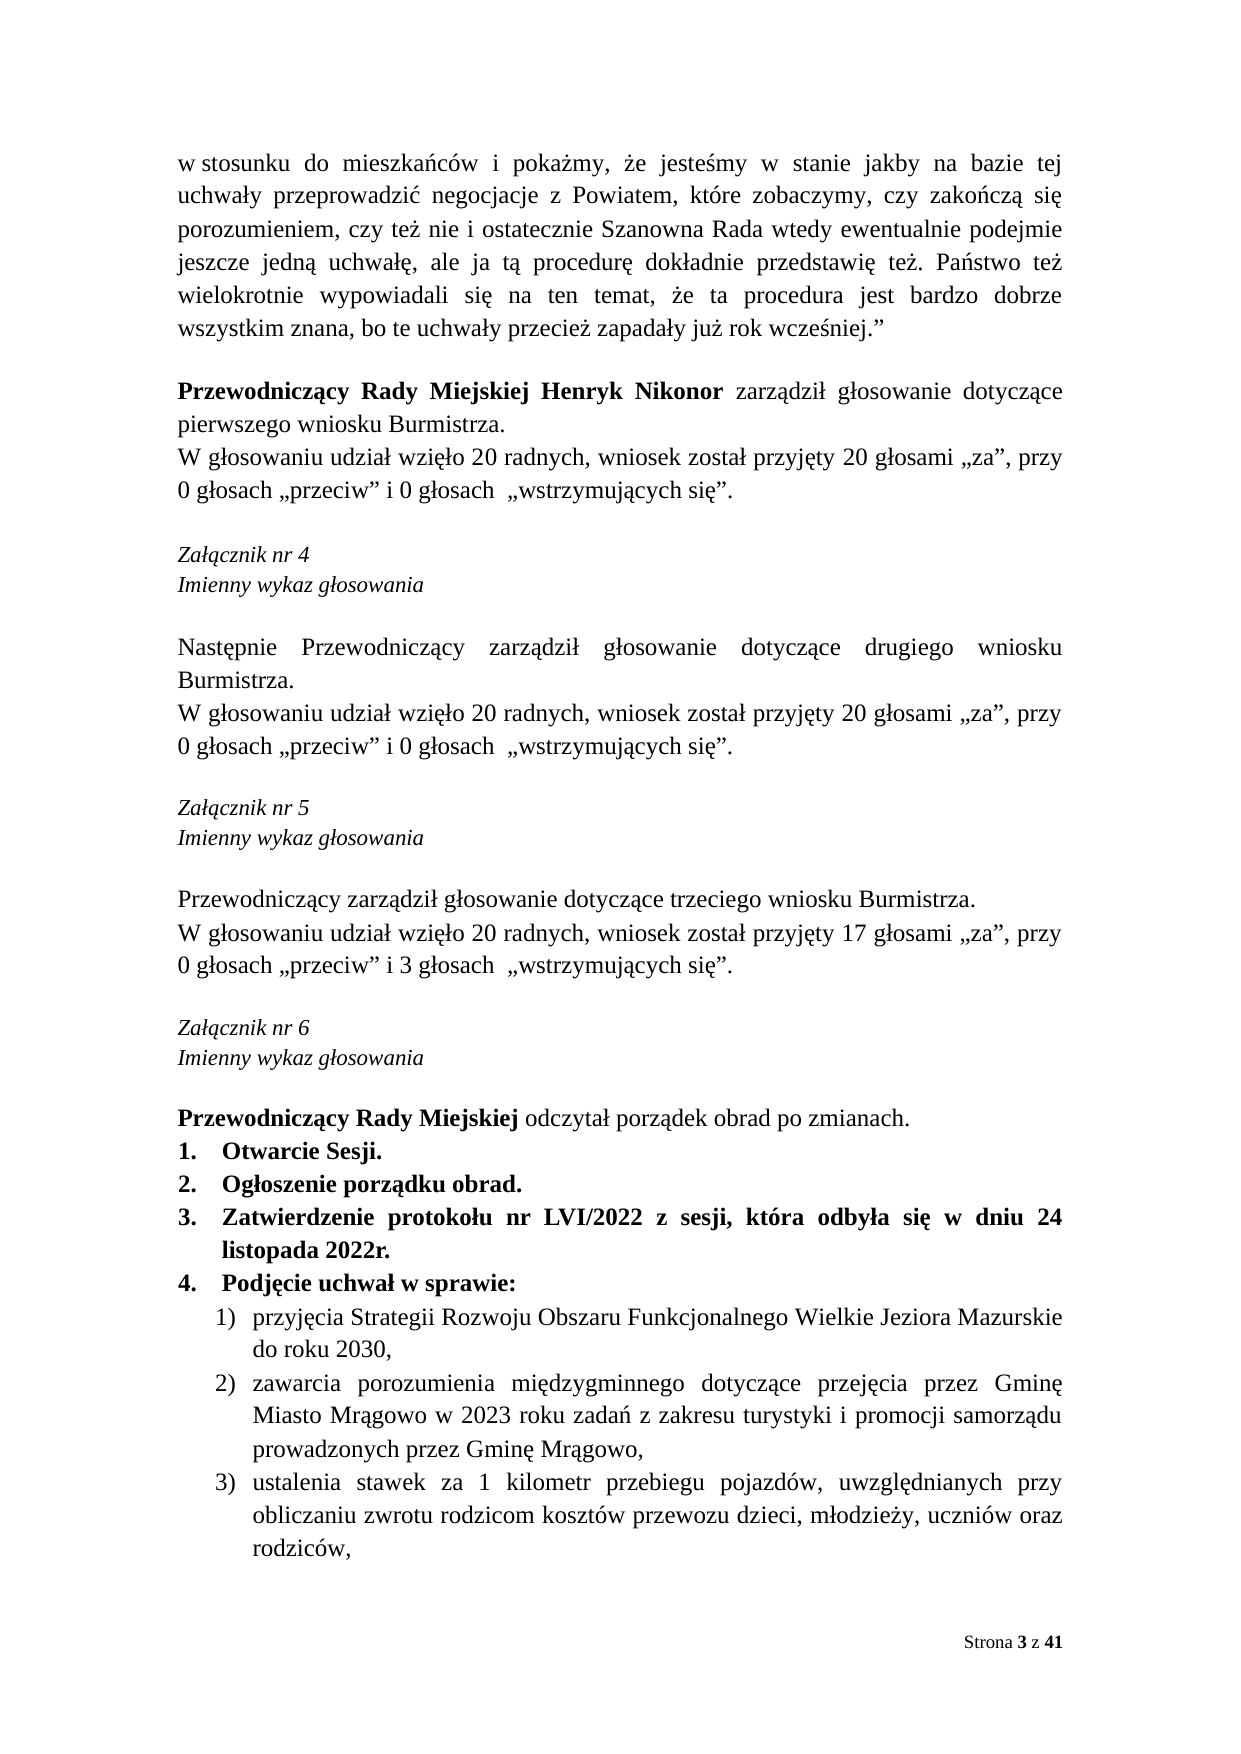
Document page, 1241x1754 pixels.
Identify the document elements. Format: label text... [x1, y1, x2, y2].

list Podjęcie uchwał w sprawie: [178, 1268, 1063, 1297]
text Przewodniczący zarządził głosowanie dotyczące trzeciego wniosku Burmistrza. [177, 884, 1063, 913]
text W głosowaniu udział wzięło 20 radnych, wniosek został przyjęty 20 głosami „za”, przy 0 głosach „przeciw” i 0 głosach „wstrzymujących się”. [177, 442, 1063, 504]
text Imienny wykaz głosowania [177, 571, 1063, 598]
list Otwarcie Sesji. [178, 1136, 1063, 1165]
text Załącznik nr 6 [177, 1014, 1063, 1040]
text Załącznik nr 5 [177, 794, 1063, 820]
list ustalenia stawek za 1 kilometr przebiegu pojazdów, uwzględnianych przy obliczaniu zwrotu rodzicom kosztów przewozu dzieci, młodzieży, uczniów oraz rodziców, [215, 1467, 1063, 1561]
text Imienny wykaz głosowania [177, 1044, 1063, 1070]
list Ogłoszenie porządku obrad. [178, 1169, 1063, 1198]
list zawarcia porozumienia międzygminnego dotyczące przejęcia przez Gminę Miasto Mrągowo w 2023 roku zadań z zakresu turystyki i promocji samorządu prowadzonych przez Gminę Mrągowo, [215, 1368, 1063, 1462]
subtitle Przewodniczący Rady Miejskiej odczytał porządek obrad po zmianach. [177, 1103, 1063, 1132]
text Następnie Przewodniczący zarządził głosowanie dotyczące drugiego wniosku Burmistrza. [177, 632, 1063, 693]
text W głosowaniu udział wzięło 20 radnych, wniosek został przyjęty 20 głosami „za”, przy 0 głosach „przeciw” i 0 głosach „wstrzymujących się”. [177, 698, 1063, 759]
list przyjęcia Strategii Rozwoju Obszaru Funkcjonalnego Wielkie Jeziora Mazurskie do roku 2030, [215, 1302, 1063, 1363]
text W głosowaniu udział wzięło 20 radnych, wniosek został przyjęty 17 głosami „za”, przy 0 głosach „przeciw” i 3 głosach „wstrzymujących się”. [177, 918, 1063, 979]
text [177, 148, 1063, 341]
text Załącznik nr 4 [177, 541, 1063, 567]
list Zatwierdzenie protokołu nr LVI/2022 z sesji, która odbyła się w dniu 24 listopada 2022r. [178, 1202, 1063, 1264]
text Przewodniczący Rady Miejskiej Henryk Nikonor zarządził głosowanie dotyczące pierwszego wniosku Burmistrza. [177, 376, 1063, 438]
text Imienny wykaz głosowania [177, 824, 1063, 851]
